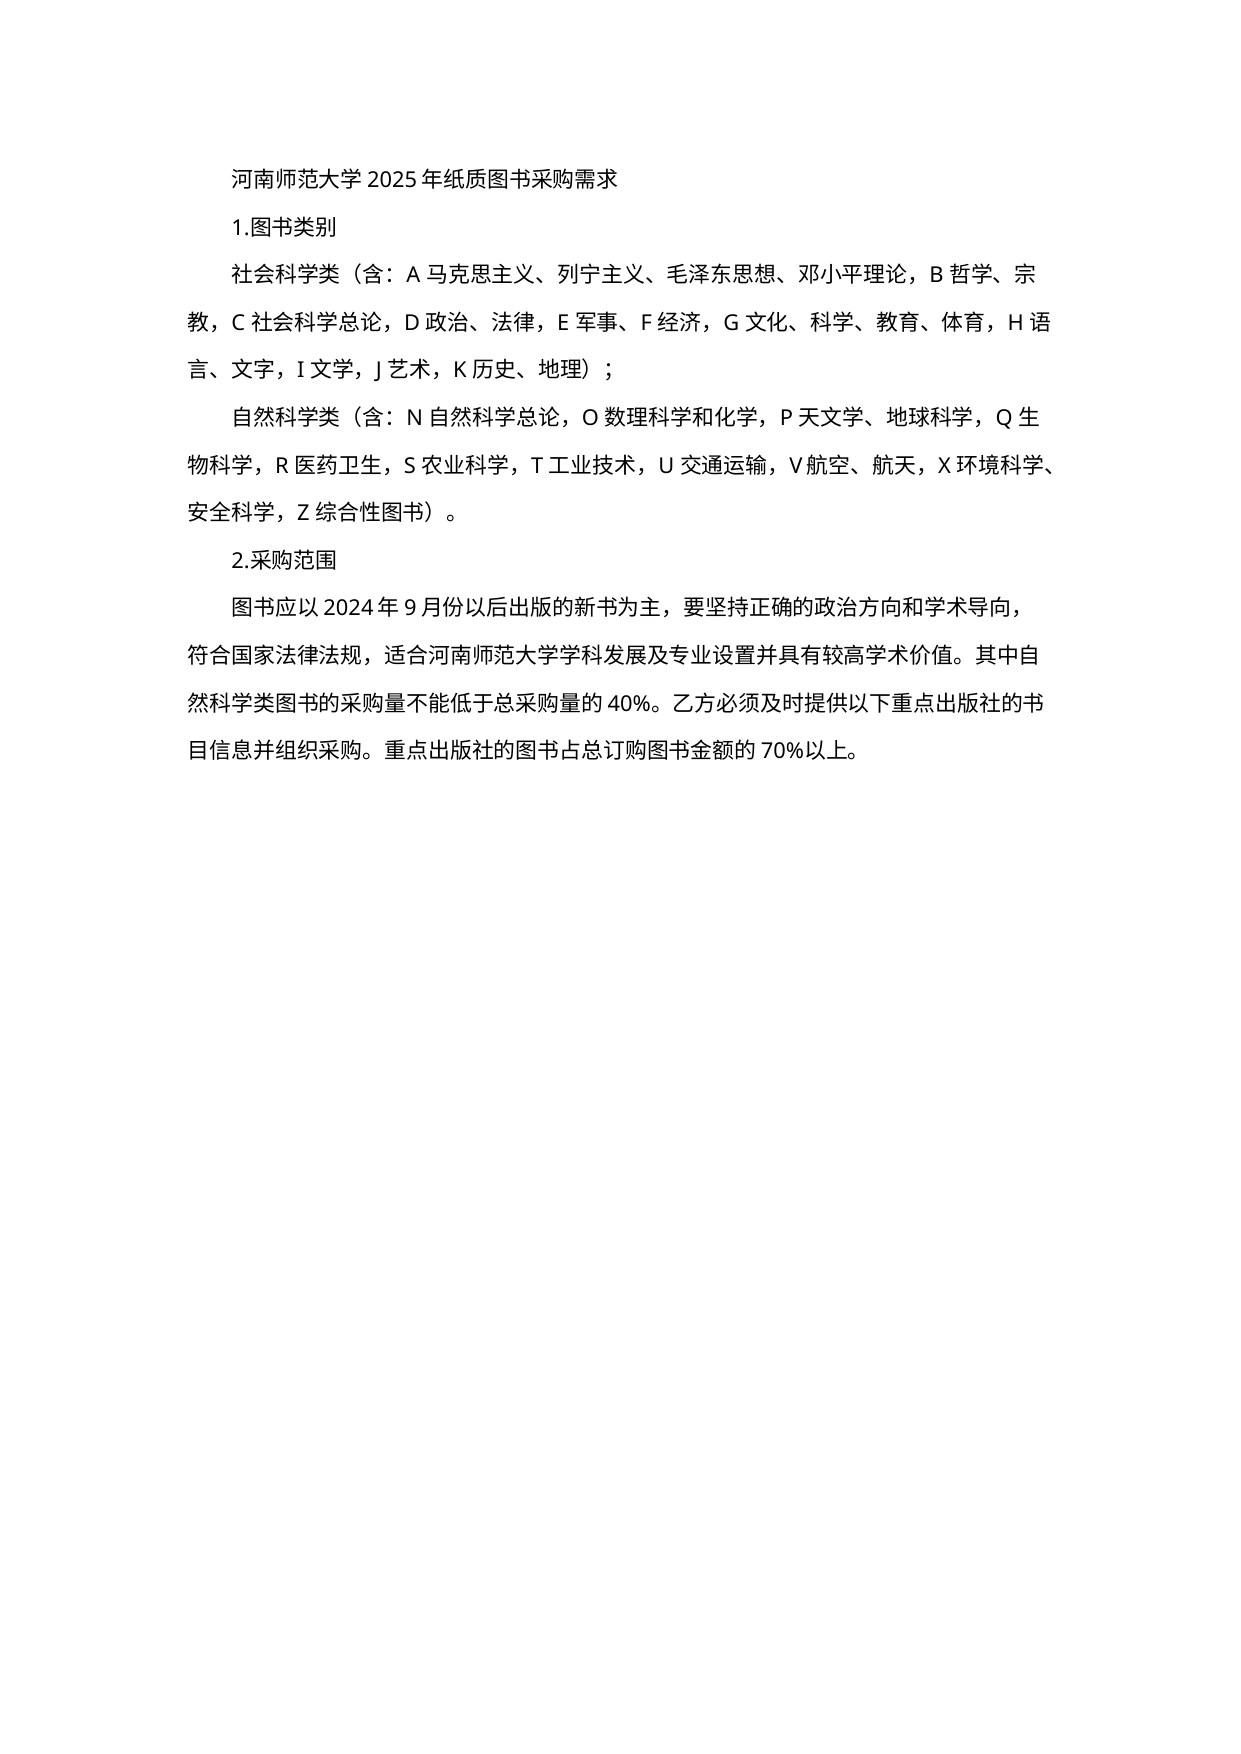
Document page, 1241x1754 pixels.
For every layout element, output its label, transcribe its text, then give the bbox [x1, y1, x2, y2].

text 1.图书类别 [187, 209, 1053, 241]
text 2.采购范围 [187, 543, 1053, 574]
text 社会科学类（含：A 马克思主义、列宁主义、毛泽东思想、邓小平理论，B 哲学、宗教，C 社会科学总论，D 政治、法律，E 军事、F 经济，G 文化、科学、教育、体育，H 语言、文字，I 文学，J 艺术，K 历史、地理）； [187, 257, 1053, 384]
text 河南师范大学2025年纸质图书采购需求 [187, 162, 1053, 194]
text 图书应以2024年9月份以后出版的新书为主，要坚持正确的政治方向和学术导向，符合国家法律法规，适合河南师范大学学科发展及专业设置并具有较高学术价值。其中自然科学类图书的采购量不能低于总采购量的40%。乙方必须及时提供以下重点出版社的书目信息并组织采购。重点出版社的图书占总订购图书金额的70%以上。 [187, 590, 1053, 765]
text 自然科学类（含：N 自然科学总论，O 数理科学和化学，P 天文学、地球科学，Q 生物科学，R 医药卫生，S 农业科学，T 工业技术，U 交通运输，V航空、航天，X 环境科学、安全科学，Z 综合性图书）。 [187, 400, 1053, 527]
